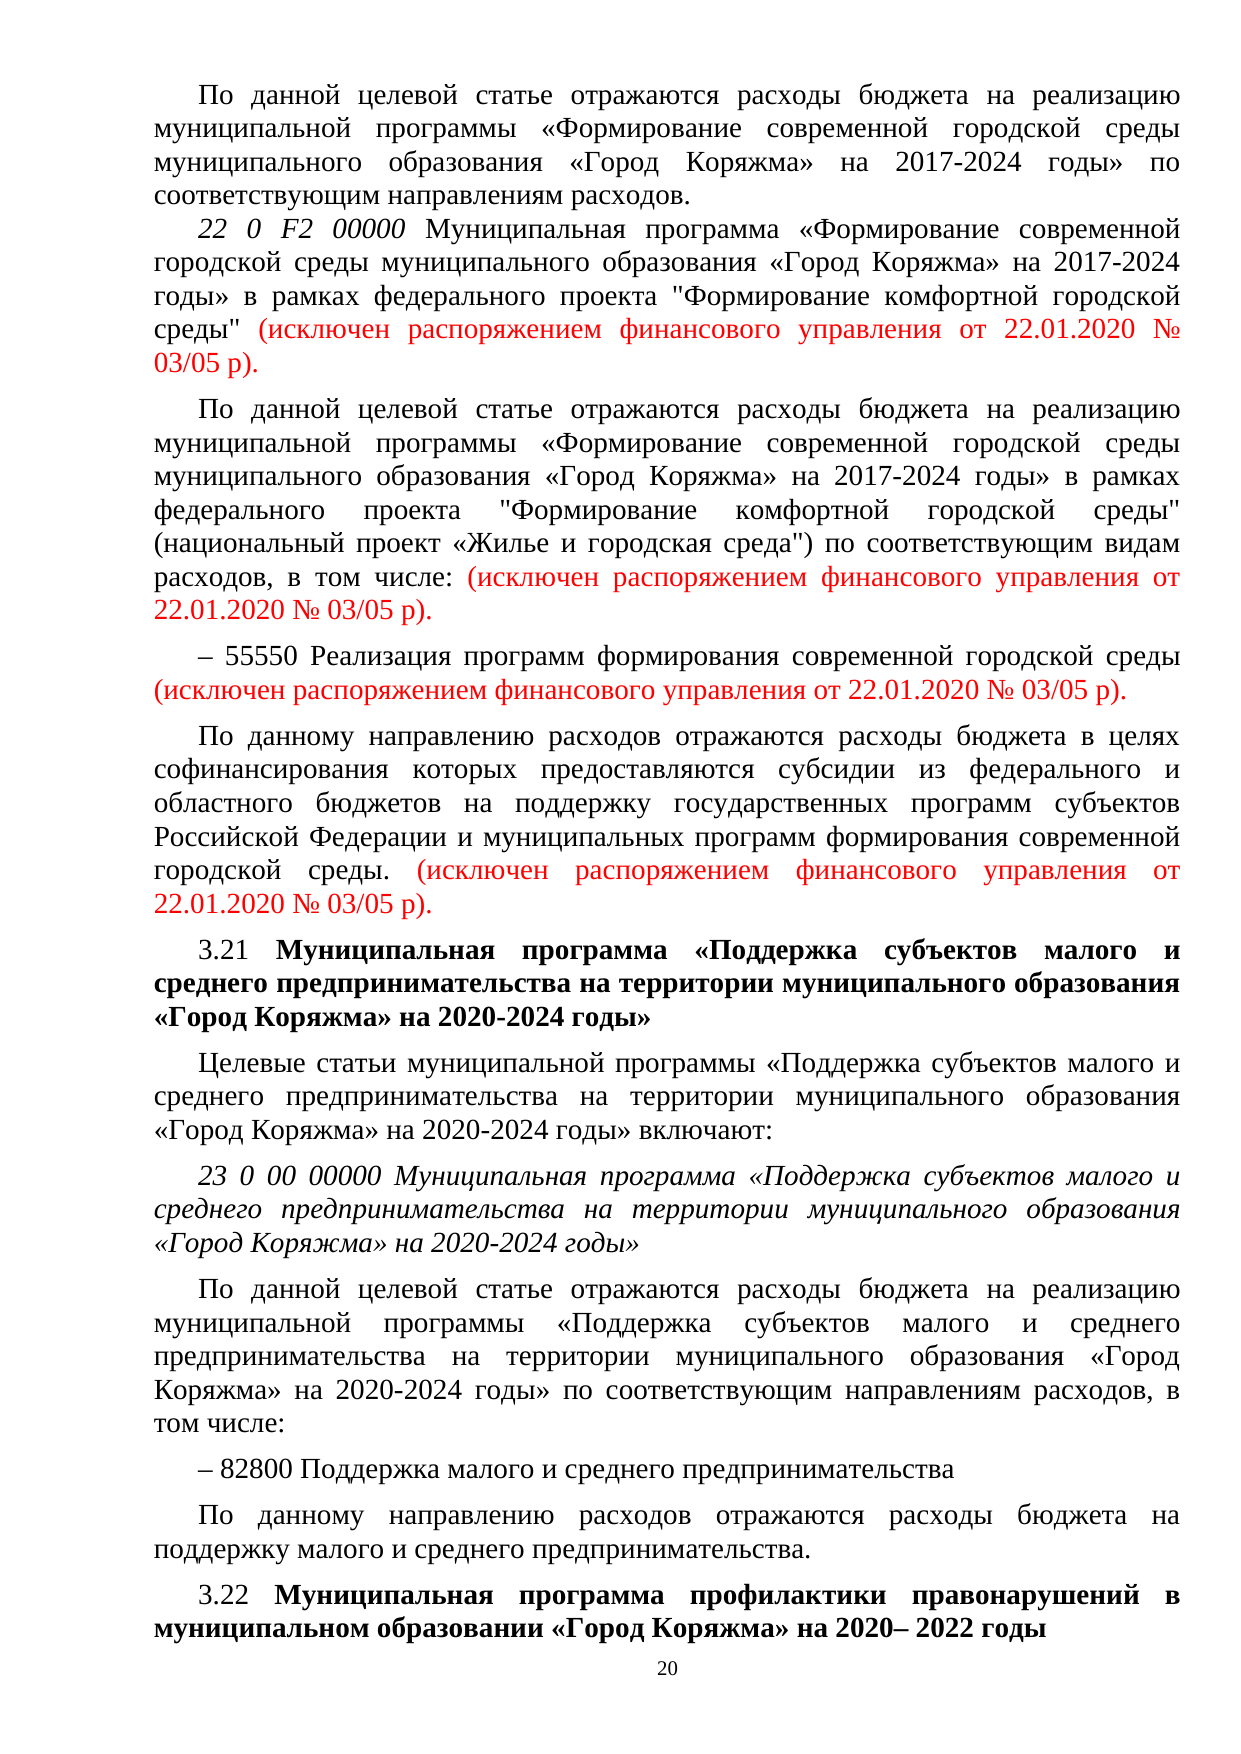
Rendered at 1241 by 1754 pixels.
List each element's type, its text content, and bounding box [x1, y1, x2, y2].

text – 55550 Реализация программ формирования современной городской среды (исключен распоряжением финансового управления от 22.01.2020 № 03/05 р). [153, 638, 1181, 706]
text 23 0 00 00000 Муниципальная программа «Поддержка субъектов малого и среднего предпринимательства на территории муниципального образования «Город Коряжма» на 2020-2024 годы» [153, 1158, 1181, 1259]
text По данной целевой статье отражаются расходы бюджета на реализацию муниципальной программы «Формирование современной городской среды муниципального образования «Город Коряжма» на 2017-2024 годы» в рамках федерального проекта "Формирование комфортной городской среды" (национальный проект «Жилье и городская среда") по соответствующим видам расходов, в том числе: (исключен распоряжением финансового управления от 22.01.2020 № 03/05 р). [153, 391, 1181, 626]
text По данному направлению расходов отражаются расходы бюджета в целях софинансирования которых предоставляются субсидии из федерального и областного бюджетов на поддержку государственных программ субъектов Российской Федерации и муниципальных программ формирования современной городской среды. (исключен распоряжением финансового управления от 22.01.2020 № 03/05 р). [153, 718, 1181, 919]
text 3.22 Муниципальная программа профилактики правонарушений в муниципальном образовании «Город Коряжма» на 2020– 2022 годы [153, 1577, 1181, 1644]
text 22 0 F2 00000 Муниципальная программа «Формирование современной городской среды муниципального образования «Город Коряжма» на 2017-2024 годы» в рамках федерального проекта "Формирование комфортной городской среды" (исключен распоряжением финансового управления от 22.01.2020 № 03/05 р). [153, 211, 1181, 379]
text – 82800 Поддержка малого и среднего предпринимательства [153, 1451, 1181, 1485]
text По данной целевой статье отражаются расходы бюджета на реализацию муниципальной программы «Формирование современной городской среды муниципального образования «Город Коряжма» на 2017-2024 годы» по соответствующим направлениям расходов. [153, 77, 1181, 211]
text По данному направлению расходов отражаются расходы бюджета на поддержку малого и среднего предпринимательства. [153, 1497, 1181, 1564]
text 3.21 Муниципальная программа «Поддержка субъектов малого и среднего предпринимательства на территории муниципального образования «Город Коряжма» на 2020-2024 годы» [153, 932, 1181, 1032]
text По данной целевой статье отражаются расходы бюджета на реализацию муниципальной программы «Поддержка субъектов малого и среднего предпринимательства на территории муниципального образования «Город Коряжма» на 2020-2024 годы» по соответствующим направлениям расходов, в том числе: [153, 1271, 1181, 1439]
text Целевые статьи муниципальной программы «Поддержка субъектов малого и среднего предпринимательства на территории муниципального образования «Город Коряжма» на 2020-2024 годы» включают: [153, 1045, 1181, 1146]
